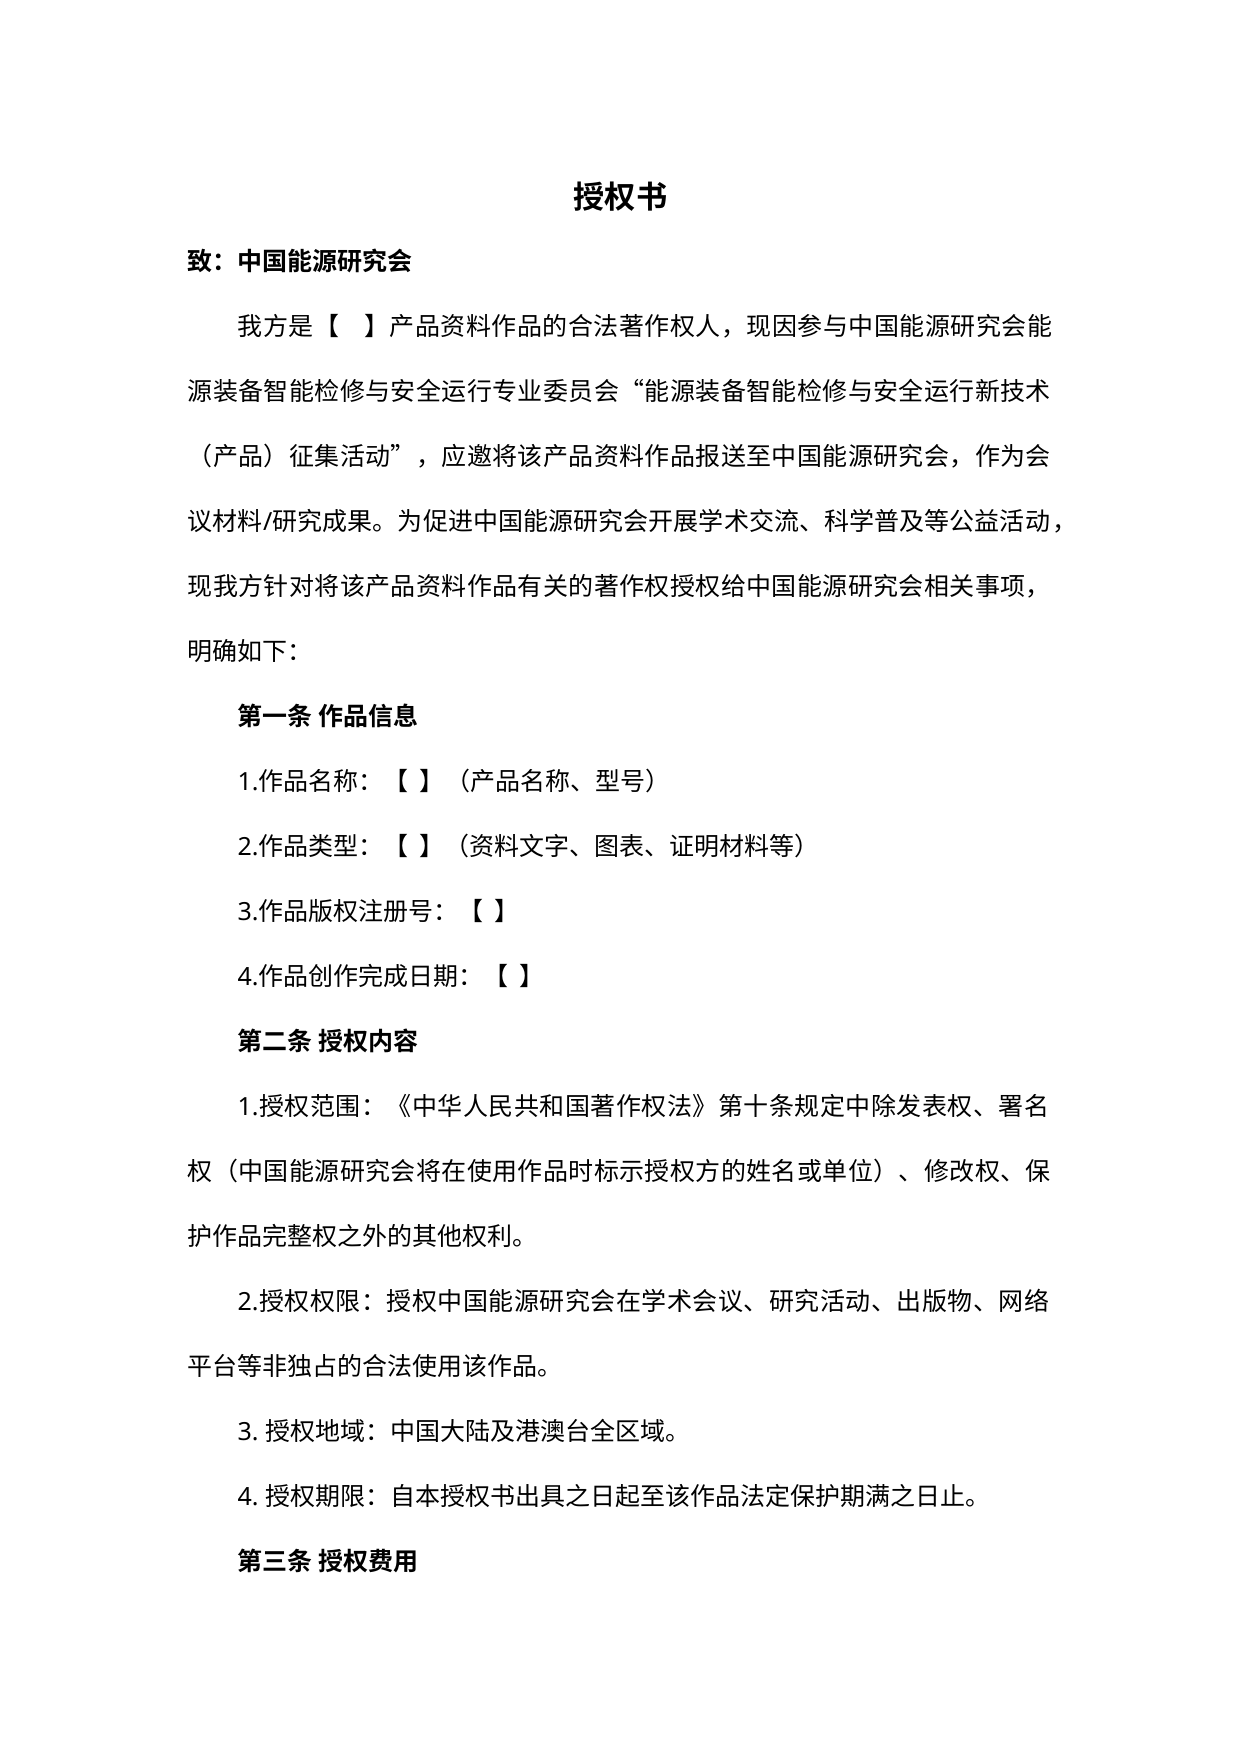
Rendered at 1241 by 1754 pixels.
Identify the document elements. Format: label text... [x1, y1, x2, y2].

text 第一条 作品信息 [187, 682, 1053, 747]
text 1.作品名称：【 】（产品名称、型号） [187, 747, 1053, 812]
text 2.作品类型：【 】（资料文字、图表、证明材料等） [187, 812, 1053, 877]
text 4. 授权期限：自本授权书出具之日起至该作品法定保护期满之日止。 [187, 1462, 1053, 1527]
text 第三条 授权费用 [187, 1527, 1053, 1592]
text 致：中国能源研究会 [187, 227, 1053, 292]
text 2.授权权限：授权中国能源研究会在学术会议、研究活动、出版物、网络平台等非独占的合法使用该作品。 [187, 1267, 1053, 1397]
text 4.作品创作完成日期：【 】 [187, 942, 1053, 1007]
text 我方是【 】产品资料作品的合法著作权人，现因参与中国能源研究会能源装备智能检修与安全运行专业委员会“能源装备智能检修与安全运行新技术（产品）征集活动”，应邀将该产品资料作品报送至中国能源研究会，作为会议材料/研究成果。为促进中国能源研究会开展学术交流、科学普及等公益活动，现我方针对将该产品资料作品有关的著作权授权给中国能源研究会相关事项，明确如下： [187, 292, 1053, 682]
text 授权书 [187, 162, 1053, 227]
text 3.作品版权注册号：【 】 [187, 877, 1053, 942]
text 第二条 授权内容 [187, 1007, 1053, 1072]
text 3. 授权地域：中国大陆及港澳台全区域。 [187, 1397, 1053, 1462]
text 1.授权范围：《中华人民共和国著作权法》第十条规定中除发表权、署名权（中国能源研究会将在使用作品时标示授权方的姓名或单位）、修改权、保护作品完整权之外的其他权利。 [187, 1072, 1053, 1267]
